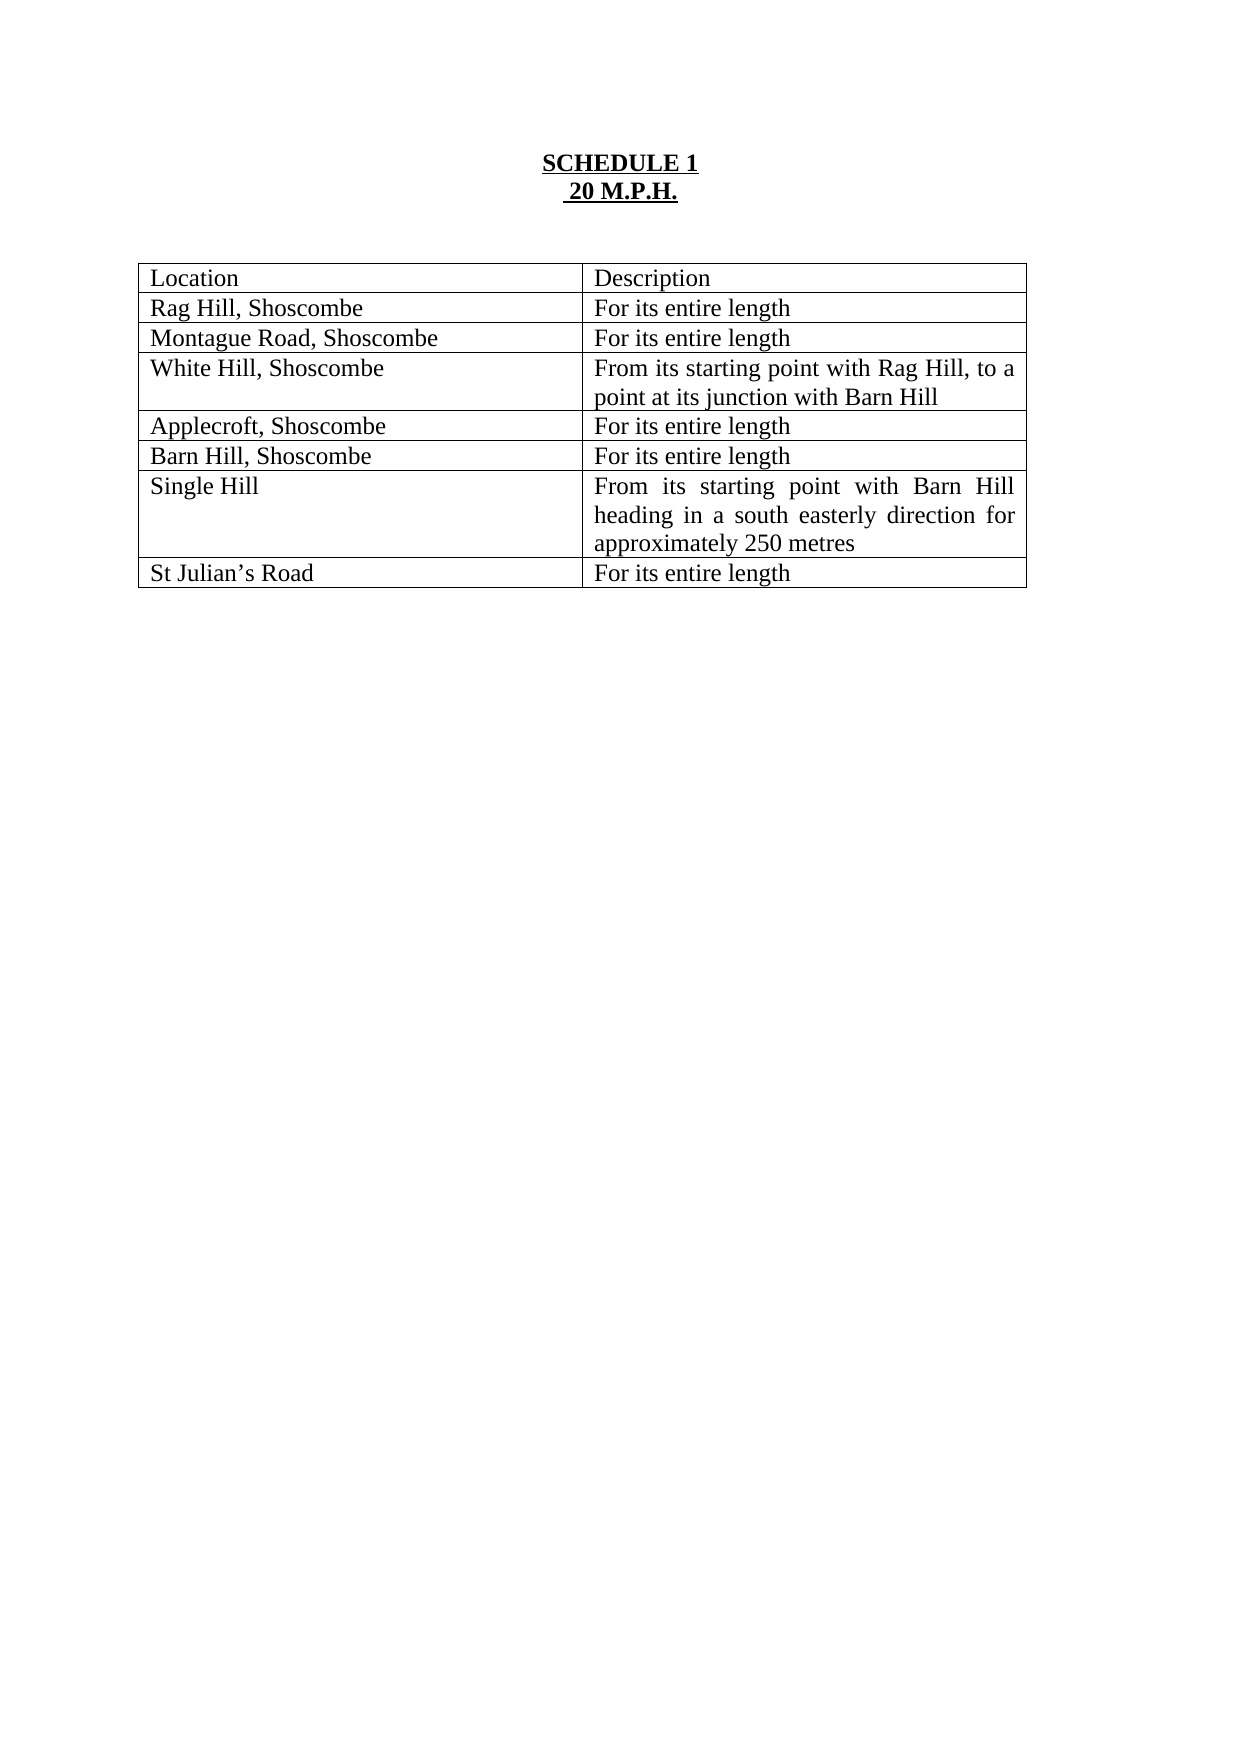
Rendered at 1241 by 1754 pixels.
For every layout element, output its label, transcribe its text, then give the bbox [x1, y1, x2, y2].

table_cell For its entire length [583, 558, 1026, 587]
table_header Location [139, 264, 582, 292]
table_cell For its entire length [583, 411, 1026, 440]
table_cell Barn Hill, Shoscombe [139, 441, 582, 470]
table_cell White Hill, Shoscombe [139, 353, 582, 410]
table_cell Applecroft, Shoscombe [139, 411, 582, 440]
text 20 M.P.H. [150, 176, 1090, 205]
table_cell St Julian’s Road [139, 558, 582, 587]
table_cell For its entire length [583, 441, 1026, 470]
table_cell For its entire length [583, 293, 1026, 322]
table_cell For its entire length [583, 323, 1026, 352]
table_header Description [583, 264, 1026, 292]
text SCHEDULE 1 [150, 148, 1090, 176]
table_cell From its starting point with Rag Hill, to a point at its junction with Barn Hill [583, 353, 1026, 410]
table_cell From its starting point with Barn Hill heading in a south easterly direction for approximately 250 metres [583, 471, 1026, 557]
table_cell Single Hill [139, 471, 582, 557]
table_cell Rag Hill, Shoscombe [139, 293, 582, 322]
table_cell Montague Road, Shoscombe [139, 323, 582, 352]
